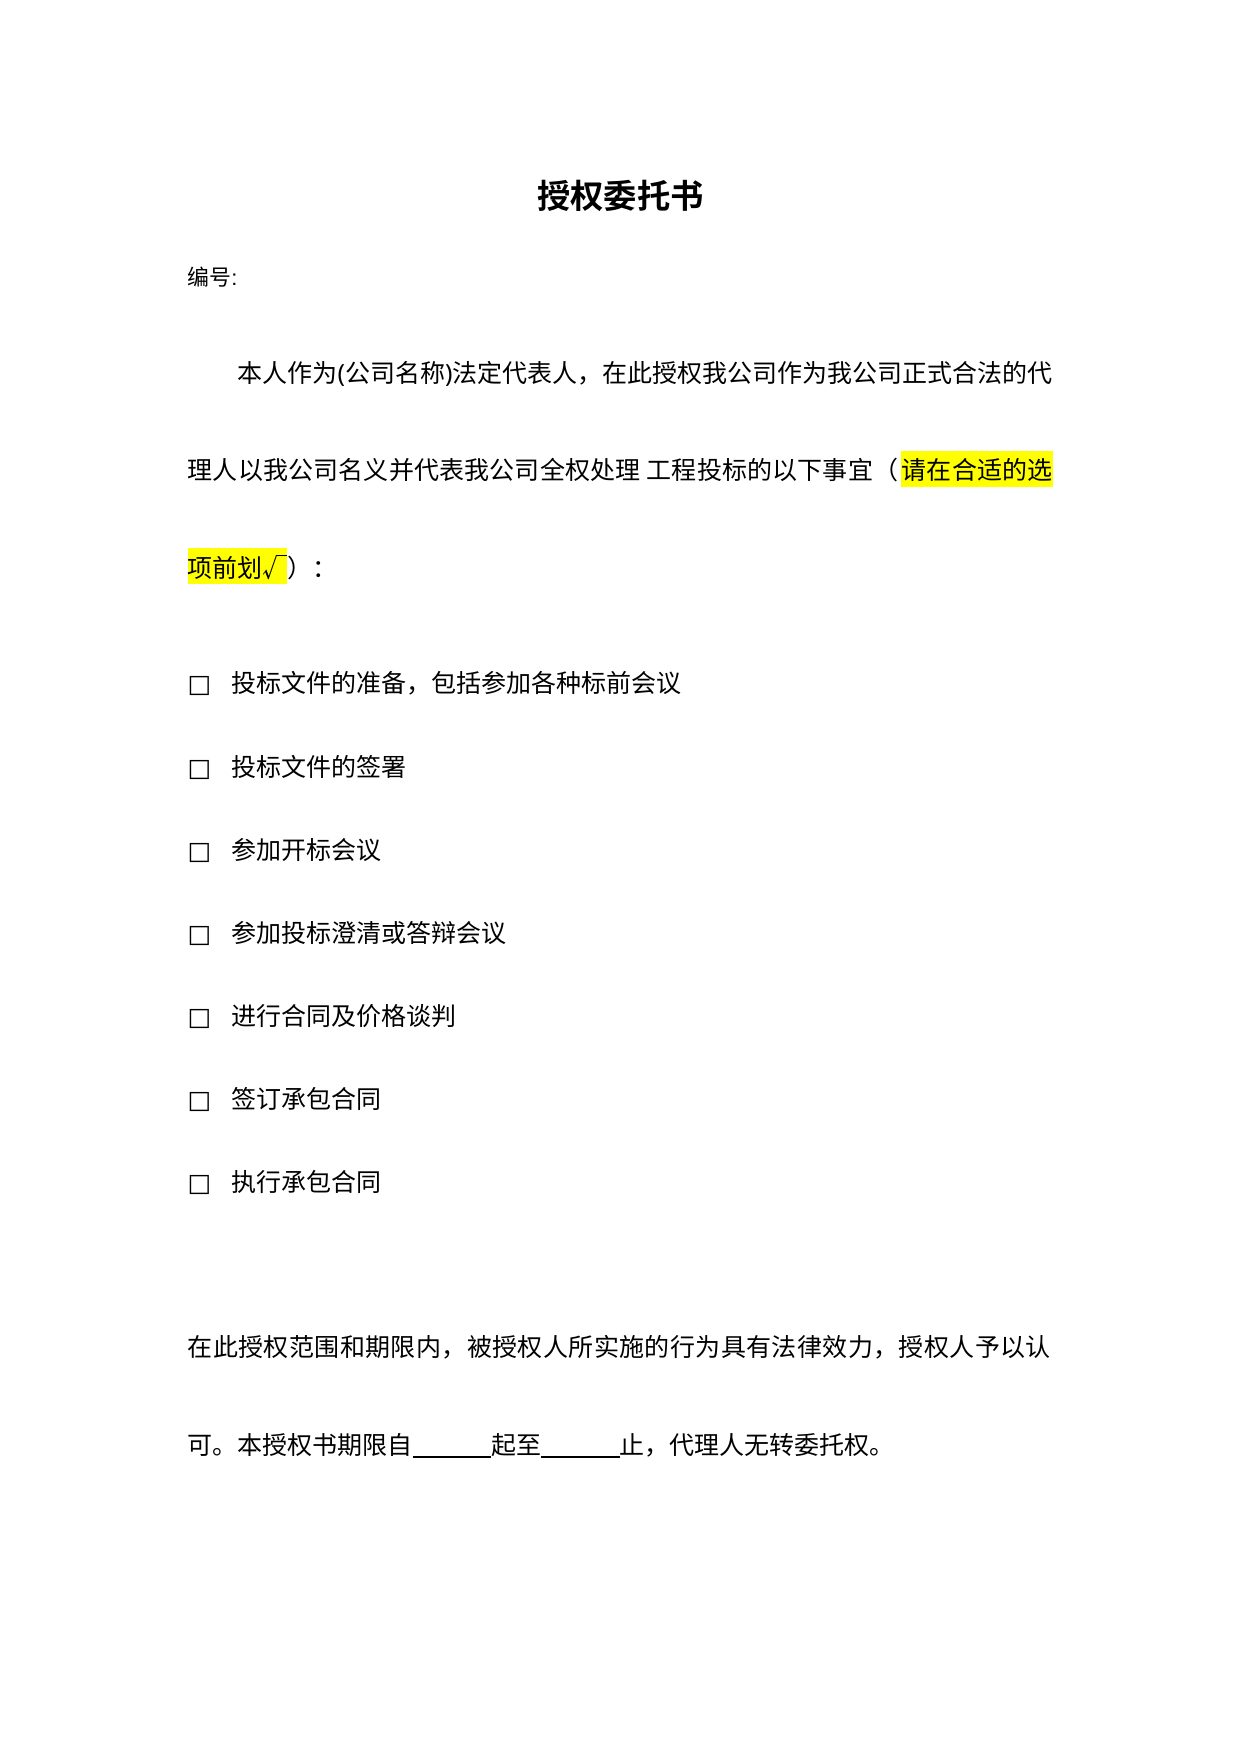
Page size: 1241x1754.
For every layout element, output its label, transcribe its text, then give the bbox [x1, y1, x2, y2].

list 参加开标会议 [187, 816, 1053, 881]
list 投标文件的签署 [187, 733, 1053, 798]
list 进行合同及价格谈判 [187, 982, 1053, 1047]
list 签订承包合同 [187, 1065, 1053, 1130]
list 投标文件的准备，包括参加各种标前会议 [187, 649, 1053, 714]
text 在此授权范围和期限内，被授权人所实施的行为具有法律效力，授权人予以认可。本授权书期限自 起至 止，代理人无转委托权。 [187, 1313, 1053, 1476]
text 编号: [187, 259, 1053, 292]
text 授权委托书 [187, 162, 1053, 227]
list 执行承包合同 [187, 1148, 1053, 1213]
text 本人作为(公司名称)法定代表人，在此授权我公司作为我公司正式合法的代理人以我公司名义并代表我公司全权处理 工程投标的以下事宜（请在合适的选项前划√）： [187, 339, 1053, 599]
list 参加投标澄清或答辩会议 [187, 899, 1053, 964]
